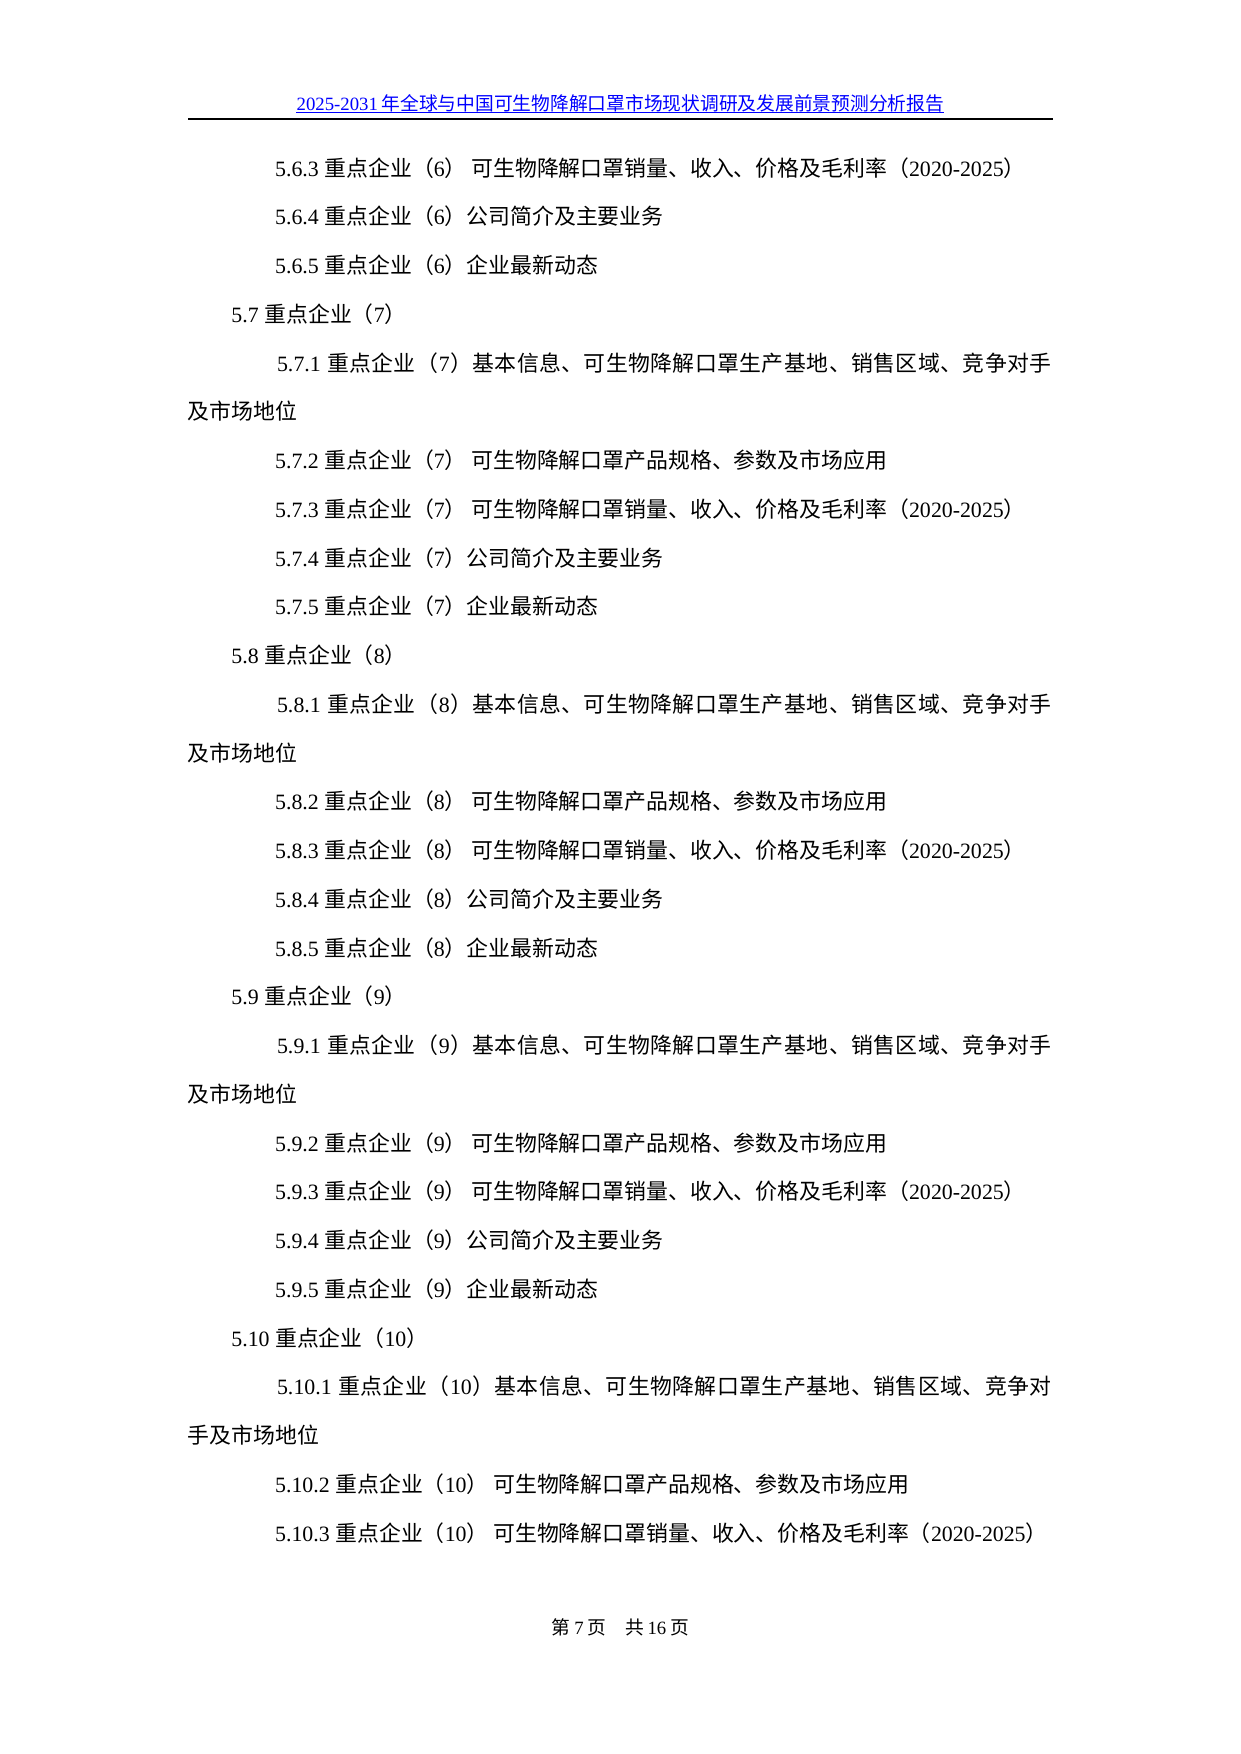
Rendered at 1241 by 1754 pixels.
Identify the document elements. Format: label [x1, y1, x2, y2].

text [187, 150, 1053, 1548]
